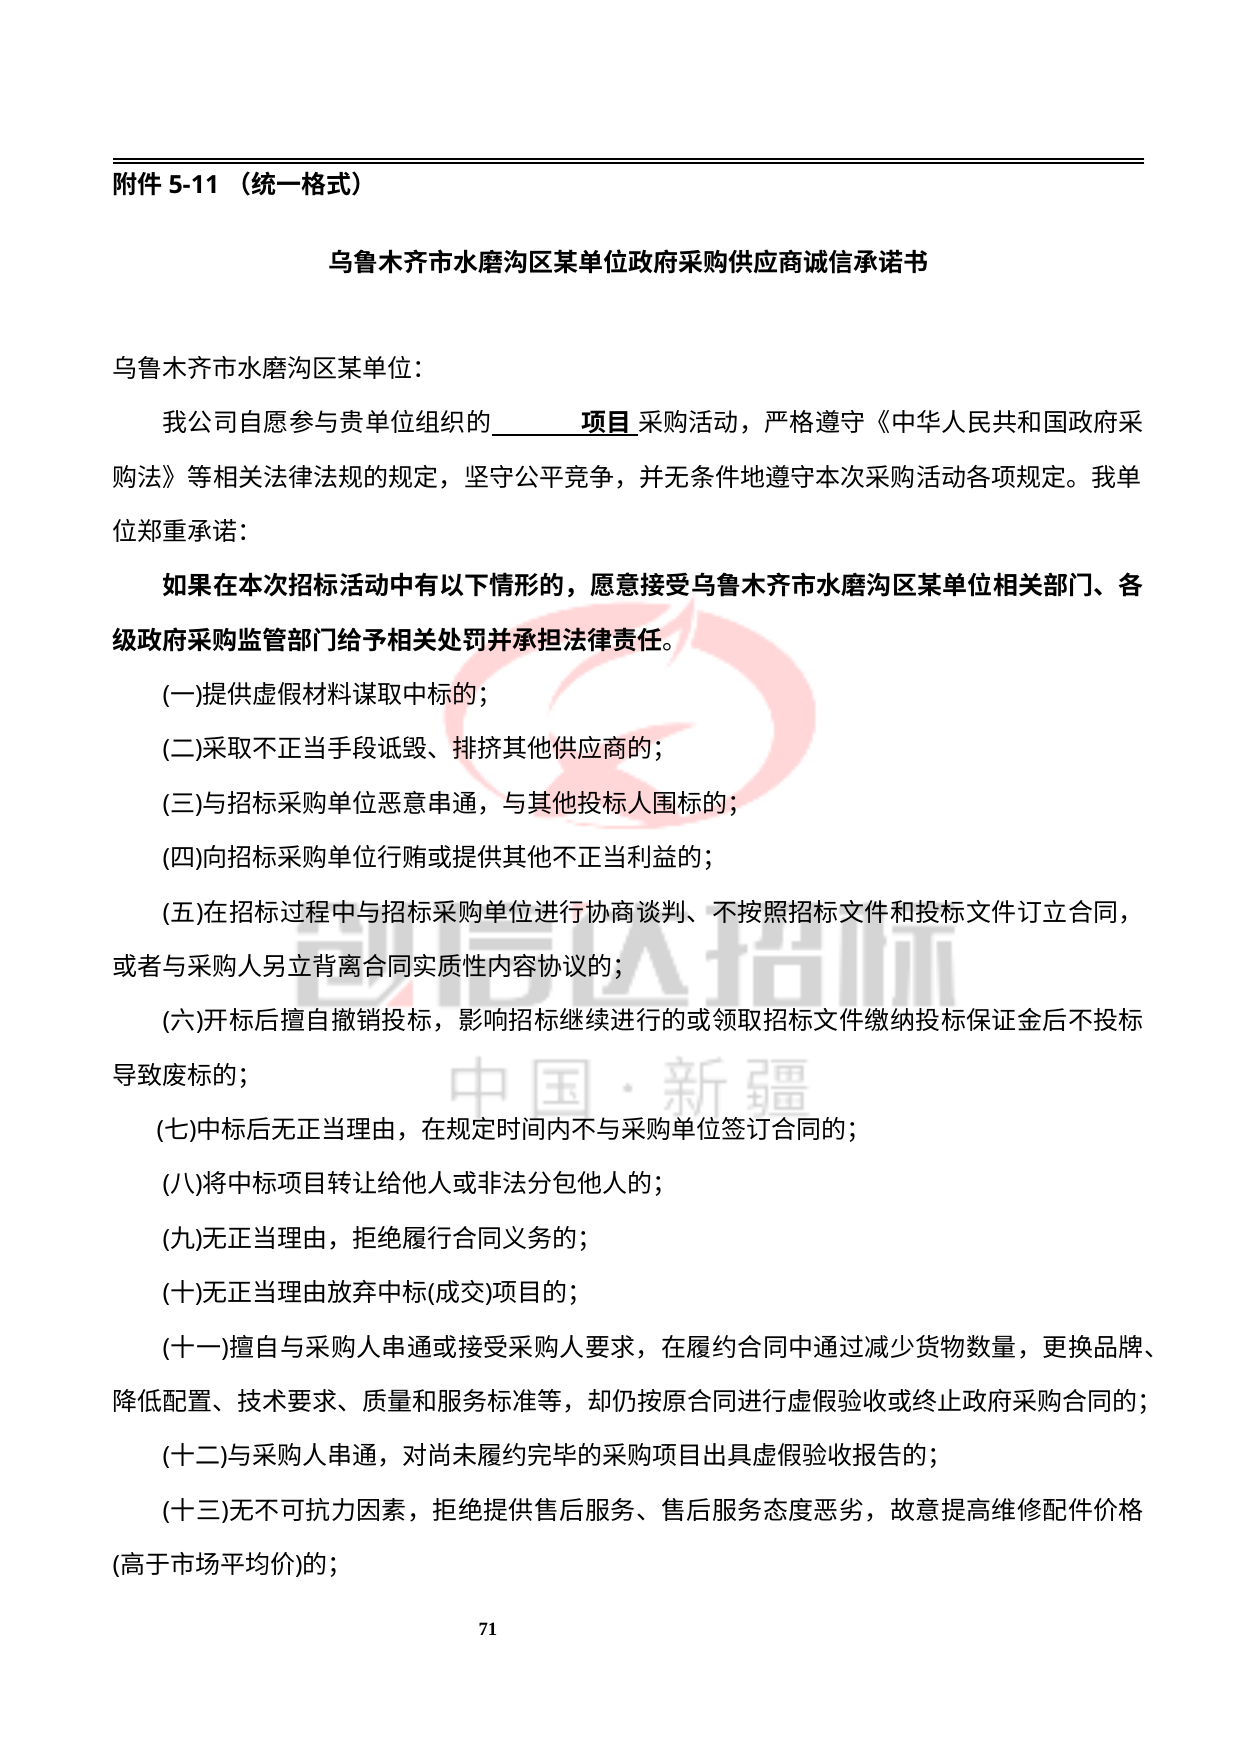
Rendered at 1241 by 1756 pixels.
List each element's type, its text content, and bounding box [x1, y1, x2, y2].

text (四)向招标采购单位行贿或提供其他不正当利益的； [112, 838, 1144, 874]
text (九)无正当理由，拒绝履行合同义务的； [112, 1218, 1144, 1254]
text 乌鲁木齐市水磨沟区某单位政府采购供应商诚信承诺书 [112, 243, 1144, 279]
text (三)与招标采购单位恶意串通，与其他投标人围标的； [112, 783, 1144, 819]
text (六)开标后擅自撤销投标，影响招标继续进行的或领取招标文件缴纳投标保证金后不投标导致废标的； [112, 1001, 1144, 1091]
text 乌鲁木齐市水磨沟区某单位： [112, 348, 1144, 384]
text 我公司自愿参与贵单位组织的 项目 采购活动，严格遵守《中华人民共和国政府采购法》等相关法律法规的规定，坚守公平竞争，并无条件地遵守本次采购活动各项规定。我单位郑重承诺： [112, 403, 1144, 548]
text (八)将中标项目转让给他人或非法分包他人的； [112, 1164, 1144, 1200]
text (十一)擅自与采购人串通或接受采购人要求，在履约合同中通过减少货物数量，更换品牌、降低配置、技术要求、质量和服务标准等，却仍按原合同进行虚假验收或终止政府采购合同的； [112, 1327, 1144, 1418]
text (五)在招标过程中与招标采购单位进行协商谈判、不按照招标文件和投标文件订立合同，或者与采购人另立背离合同实质性内容协议的； [112, 892, 1144, 983]
text (一)提供虚假材料谋取中标的； [112, 674, 1144, 711]
text (七)中标后无正当理由，在规定时间内不与采购单位签订合同的； [112, 1109, 1144, 1146]
text 附件 5-11 （统一格式） [112, 164, 1144, 200]
text (十二)与采购人串通，对尚未履约完毕的采购项目出具虚假验收报告的； [112, 1436, 1144, 1472]
text (二)采取不正当手段诋毁、排挤其他供应商的； [112, 729, 1144, 765]
text (十)无正当理由放弃中标(成交)项目的； [112, 1273, 1144, 1309]
text (十三)无不可抗力因素，拒绝提供售后服务、售后服务态度恶劣，故意提高维修配件价格(高于市场平均价)的； [112, 1490, 1144, 1581]
text 如果在本次招标活动中有以下情形的，愿意接受乌鲁木齐市水磨沟区某单位相关部门、各级政府采购监管部门给予相关处罚并承担法律责任。 [112, 566, 1144, 656]
